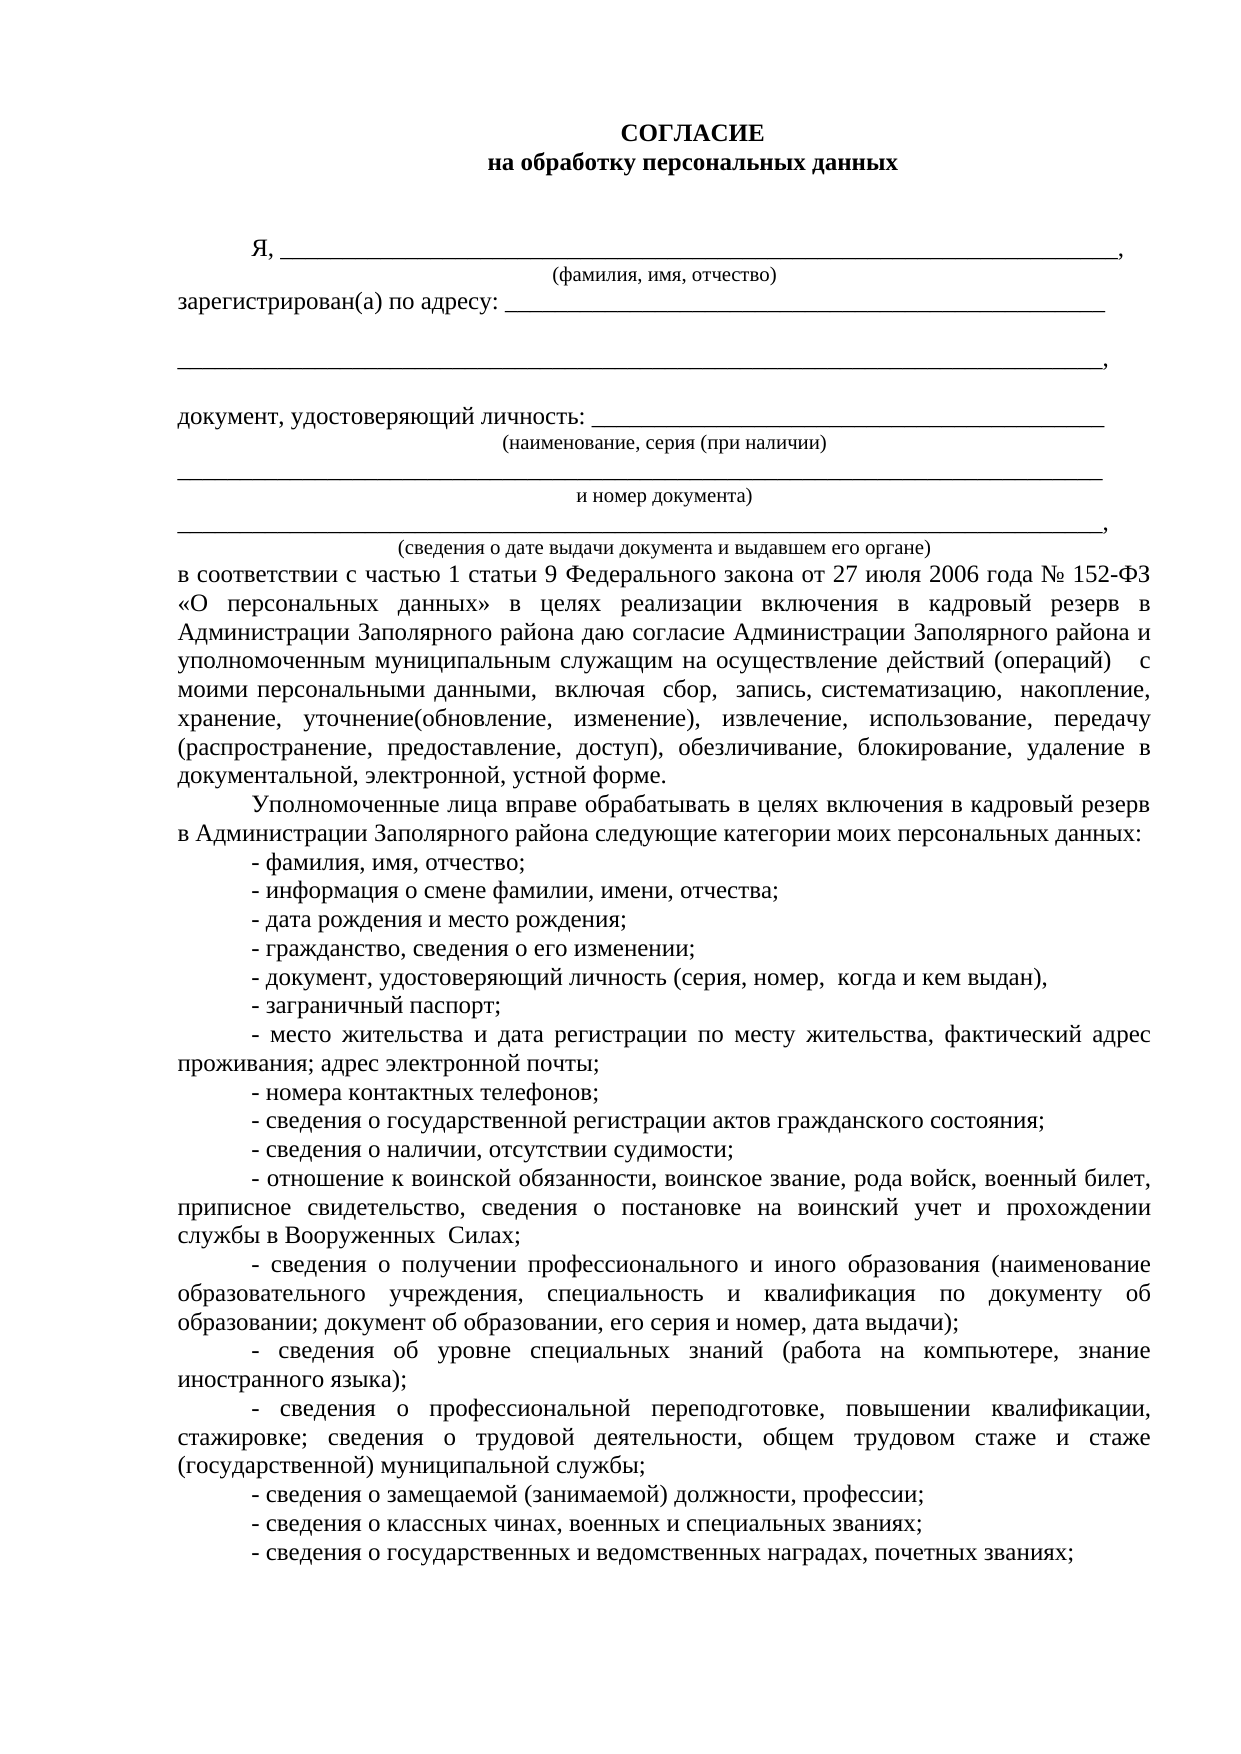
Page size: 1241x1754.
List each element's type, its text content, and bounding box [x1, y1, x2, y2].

text СОГЛАСИЕ [177, 118, 1152, 147]
text (фамилия, имя, отчество) [177, 262, 1152, 286]
text - информация о смене фамилии, имени, отчества; [177, 876, 1152, 904]
text __________________________________________________________________________ [177, 454, 1152, 482]
text - номера контактных телефонов; [177, 1077, 1152, 1106]
text - сведения о профессиональной переподготовке, повышении квалификации, стажировке; сведения о трудовой деятельности, общем трудовом стаже и стаже (государственной) муниципальной службы; [177, 1393, 1152, 1479]
text - заграничный паспорт; [177, 991, 1152, 1019]
text (сведения о дате выдачи документа и выдавшем его органе) [177, 535, 1152, 559]
text на обработку персональных данных [177, 147, 1152, 176]
text - сведения о государственной регистрации актов гражданского состояния; [177, 1106, 1152, 1134]
text - фамилия, имя, отчество; [177, 847, 1152, 876]
text Я, ___________________________________________________________________, [177, 233, 1152, 262]
text - сведения о получении профессионального и иного образования (наименование образовательного учреждения, специальность и квалификация по документу об образовании; документ об образовании, его серия и номер, дата выдачи); [177, 1249, 1152, 1336]
text - сведения о замещаемой (занимаемой) должности, профессии; [177, 1479, 1152, 1508]
text - сведения о наличии, отсутствии судимости; [177, 1134, 1152, 1163]
text - сведения о государственных и ведомственных наградах, почетных званиях; [177, 1537, 1152, 1566]
text - документ, удостоверяющий личность (серия, номер, когда и кем выдан), [177, 962, 1152, 991]
text __________________________________________________________________________, [177, 507, 1152, 535]
text зарегистрирован(а) по адресу: ________________________________________________ [177, 286, 1152, 315]
text - сведения об уровне специальных знаний (работа на компьютере, знание иностранного языка); [177, 1336, 1152, 1393]
text - место жительства и дата регистрации по месту жительства, фактический адрес проживания; адрес электронной почты; [177, 1019, 1152, 1077]
text (наименование, серия (при наличии) [177, 430, 1152, 454]
text и номер документа) [177, 482, 1152, 507]
text - гражданство, сведения о его изменении; [177, 933, 1152, 962]
text Уполномоченные лица вправе обрабатывать в целях включения в кадровый резерв в Администрации Заполярного района следующие категории моих персональных данных: [177, 789, 1152, 847]
text __________________________________________________________________________, [177, 343, 1152, 372]
text - сведения о классных чинах, военных и специальных званиях; [177, 1508, 1152, 1537]
text в соответствии с частью 1 статьи 9 Федерального закона от 27 июля 2006 года № 152-ФЗ «О персональных данных» в целях реализации включения в кадровый резерв в Администрации Заполярного района даю согласие Администрации Заполярного района и уполномоченным муниципальным служащим на осуществление действий (операций) с моими персональными данными, включая сбор, запись, систематизацию, накопление, хранение, уточнение(обновление, изменение), извлечение, использование, передачу (распространение, предоставление, доступ), обезличивание, блокирование, удаление в документальной, электронной, устной форме. [177, 559, 1152, 789]
text документ, удостоверяющий личность: _________________________________________ [177, 401, 1152, 430]
text - отношение к воинской обязанности, воинское звание, рода войск, военный билет, приписное свидетельство, сведения о постановке на воинский учет и прохождении службы в Вооруженных Силах; [177, 1163, 1152, 1249]
text - дата рождения и место рождения; [177, 904, 1152, 933]
